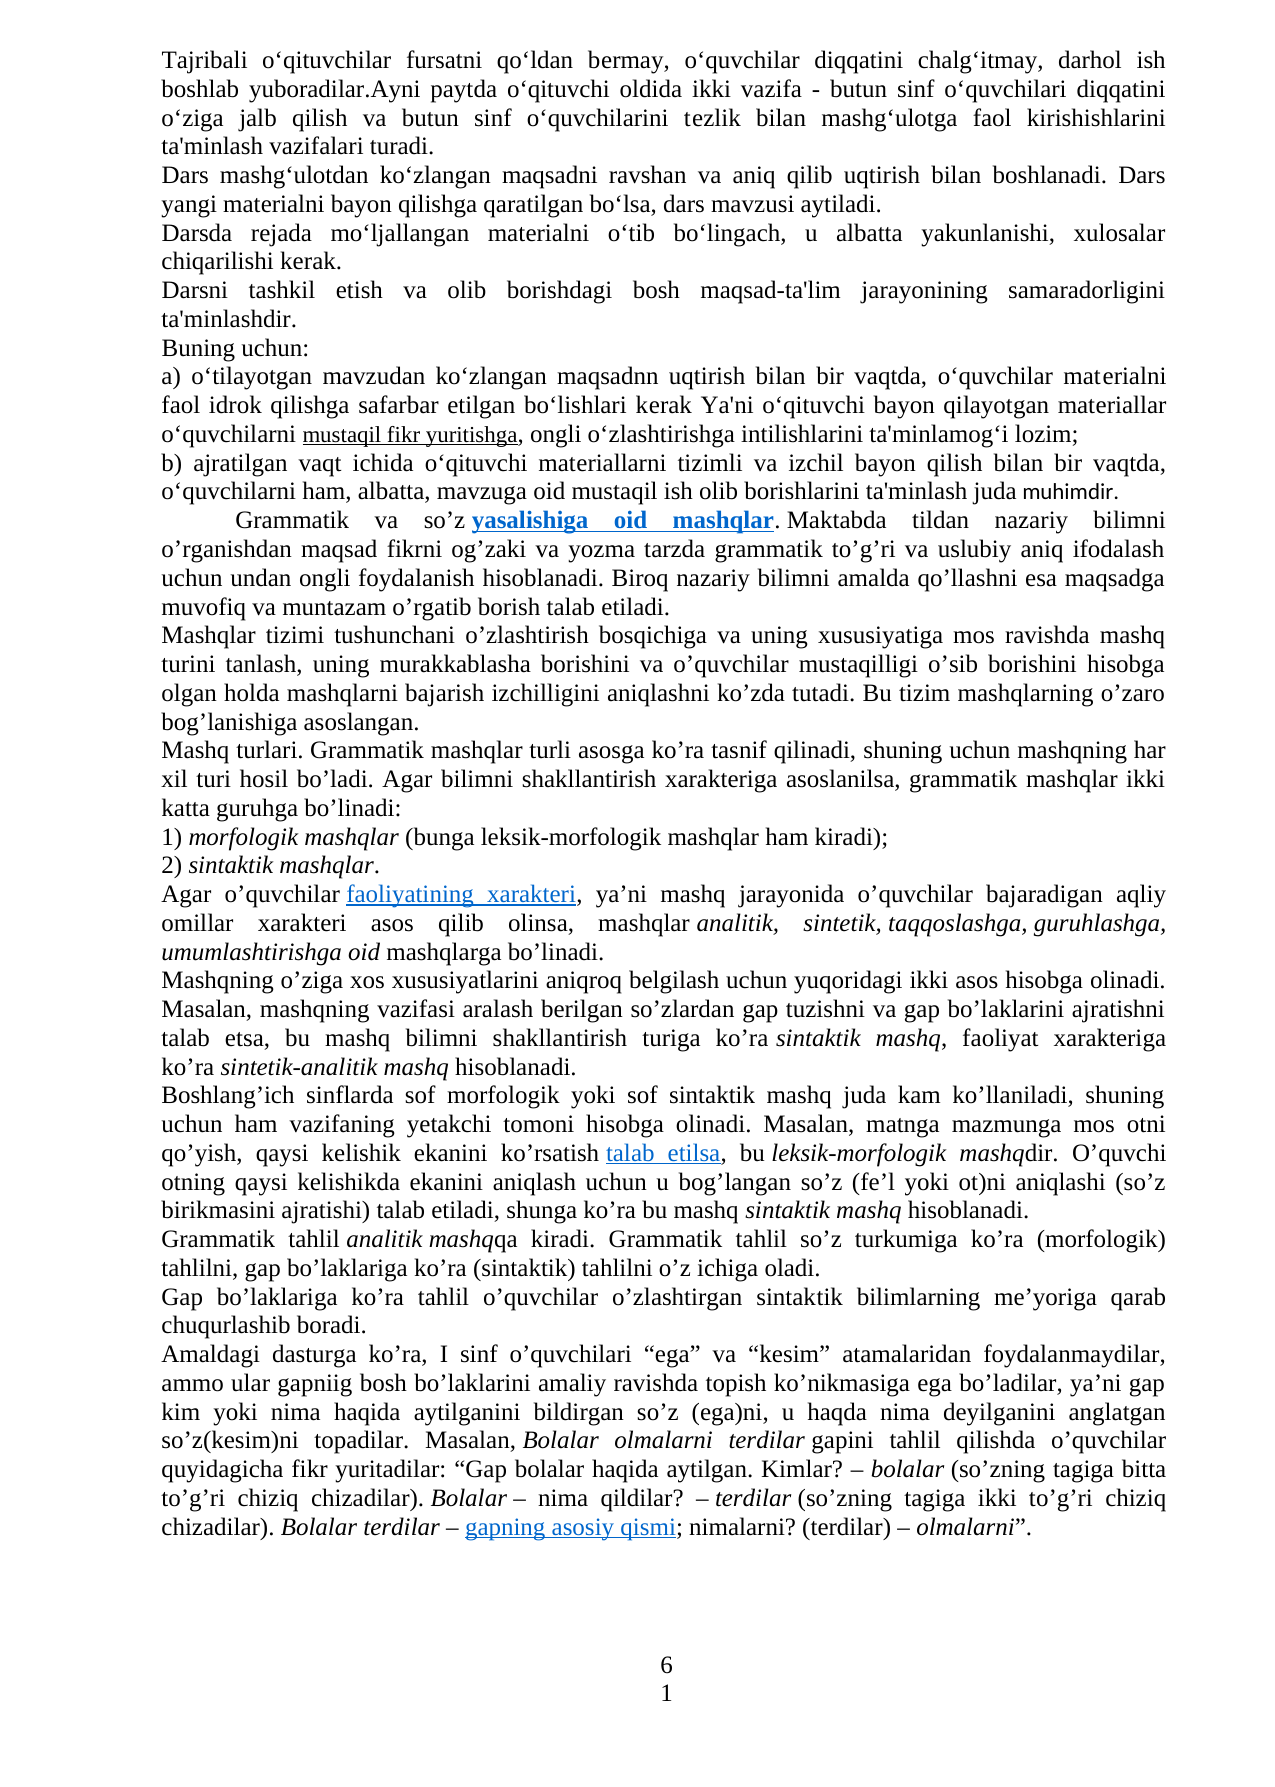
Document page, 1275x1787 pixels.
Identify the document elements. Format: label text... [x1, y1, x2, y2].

text Amaldagi dasturga ko’ra, I sinf o’quvchilari “ega” va “kesim” atamalaridan foydalanmaydilar, ammo ular gapniig bosh bo’laklarini amaliy ravishda topish ko’nikmasiga ega bo’ladilar, ya’ni gap kim yoki nima haqida aytilganini bildirgan so’z (ega)ni, u haqda nima deyilganini anglatgan so’z(kesim)ni topadilar. Masalan, Bolalar olmalarni terdilar gapini tahlil qilishda o’quvchilar quyidagicha fikr yuritadilar: “Gap bolalar haqida aytilgan. Kimlar? – bolalar (so’zning tagiga bitta to’g’ri chiziq chizadilar). Bolalar – nima qildilar? – terdilar (so’zning tagiga ikki to’g’ri chiziq chizadilar). Bolalar terdilar – gapning asosiy qismi; nimalarni? (terdilar) – olmalarni”. [161, 1339, 1166, 1541]
text Buning uchun: [161, 333, 1166, 361]
text Mashqlar tizimi tushunchani o’zlashtirish bosqichiga va uning xususiyatiga mos ravishda mashq turini tanlash, uning murakkablasha borishini va o’quvchilar mustaqilligi o’sib borishini hisobga olgan holda mashqlarni bajarish izchilligini aniqlashni ko’zda tutadi. Bu tizim mashqlarning o’zaro bog’lanishiga asoslangan. [161, 621, 1166, 736]
text 2) sintaktik mashqlar. [161, 851, 1166, 879]
text Agar o’quvchilar faoliyatining xarakteri, ya’ni mashq jarayonida o’quvchilar bajaradigan aqliy omillar xarakteri asos qilib olinsa, mashqlar analitik, sintetik, taqqoslashga, guruhlashga, umumlashtirishga oid mashqlarga bo’linadi. [161, 879, 1166, 966]
text Mashq turlari. Grammatik mashqlar turli asosga ko’ra tasnif qilinadi, shuning uchun mashqning har xil turi hosil bo’ladi. Agar bilimni shakllantirish xarakteriga asoslanilsa, grammatik mashqlar ikki katta guruhga bo’linadi: [161, 736, 1166, 822]
text 1) morfologik mashqlar (bunga leksik-morfologik mashqlar ham kiradi); [161, 822, 1166, 851]
text b) ajratilgan vaqt ichida o‘qituvchi matеriallarni tizimli va izchil bayon qilish bilan bir vaqtda, o‘quvchilarni ham, albatta, mavzuga oid mustaqil ish olib borishlarini ta'minlash juda muhimdir. [161, 448, 1166, 506]
text Gap bo’laklariga ko’ra tahlil o’quvchilar o’zlashtirgan sintaktik bilimlarning me’yoriga qarab chuqurlashib boradi. [161, 1282, 1166, 1339]
text Dars mashg‘ulotdan ko‘zlangan maqsadni ravshan va aniq qilib uqtirish bilan boshlanadi. Dars yangi matеrialni bayon qilishga qaratilgan bo‘lsa, dars mavzusi aytiladi. [161, 160, 1166, 218]
text Boshlang’ich sinflarda sof morfologik yoki sof sintaktik mashq juda kam ko’llaniladi, shuning uchun ham vazifaning yetakchi tomoni hisobga olinadi. Masalan, matnga mazmunga mos otni qo’yish, qaysi kelishik ekanini ko’rsatish talab etilsa, bu leksik-morfologik mashqdir. O’quvchi otning qaysi kelishikda ekanini aniqlash uchun u bog’langan so’z (fe’l yoki ot)ni aniqlashi (so’z birikmasini ajratishi) talab etiladi, shunga ko’ra bu mashq sintaktik mashq hisoblanadi. [161, 1081, 1166, 1224]
text Darsda rеjada mo‘ljallangan matеrialni o‘tib bo‘lingach, u albatta yakunlanishi, xulosalar chiqarilishi kеrak. [161, 218, 1166, 275]
text Mashqning o’ziga xos xususiyatlarini aniqroq belgilash uchun yuqoridagi ikki asos hisobga olinadi. Masalan, mashqning vazifasi aralash berilgan so’zlardan gap tuzishni va gap bo’laklarini ajratishni talab etsa, bu mashq bilimni shakllantirish turiga ko’ra sintaktik mashq, faoliyat xarakteriga ko’ra sintetik-analitik mashq hisoblanadi. [161, 966, 1166, 1081]
text a) o‘tilayotgan mavzudan ko‘zlangan maqsadnn uqtirish bilan bir vaqtda, o‘quvchilar matеrialni faol idrok qilishga safarbar etilgan bo‘lishlari kеrak Ya'ni o‘qituvchi bayon qilayotgan matеriallar o‘quvchilarni mustaqil fikr yuritishga, ongli o‘zlashtirishga intilishlarini ta'minlamog‘i lozim; [161, 361, 1166, 448]
text Darsni tashkil etish va olib borishdagi bosh maqsad-ta'lim jarayonining samaradorligini ta'minlashdir. [161, 275, 1166, 333]
text Grammatik va so’z yasalishiga oid mashqlar. Maktabda tildan nazariy bilimni o’rganishdan maqsad fikrni og’zaki va yozma tarzda grammatik to’g’ri va uslubiy aniq ifodalash uchun undan ongli foydalanish hisoblanadi. Biroq nazariy bilimni amalda qo’llashni esa maqsadga muvofiq va muntazam o’rgatib borish talab etiladi. [161, 506, 1166, 621]
text Grammatik tahlil analitik mashqqa kiradi. Grammatik tahlil so’z turkumiga ko’ra (morfologik) tahlilni, gap bo’laklariga ko’ra (sintaktik) tahlilni o’z ichiga oladi. [161, 1224, 1166, 1282]
text Tajribali o‘qituvchilar fursatni qo‘ldan bеrmay, o‘quvchilar diqqatini chalg‘itmay, darhol ish boshlab yuboradilar.Ayni paytda o‘qituvchi oldida ikki vazifa - butun sinf o‘quvchilari diqqatini o‘ziga jalb qilish va butun sinf o‘quvchilarini tеzlik bilan mashg‘ulotga faol kirishishlarini ta'minlash vazifalari turadi. [161, 45, 1166, 160]
